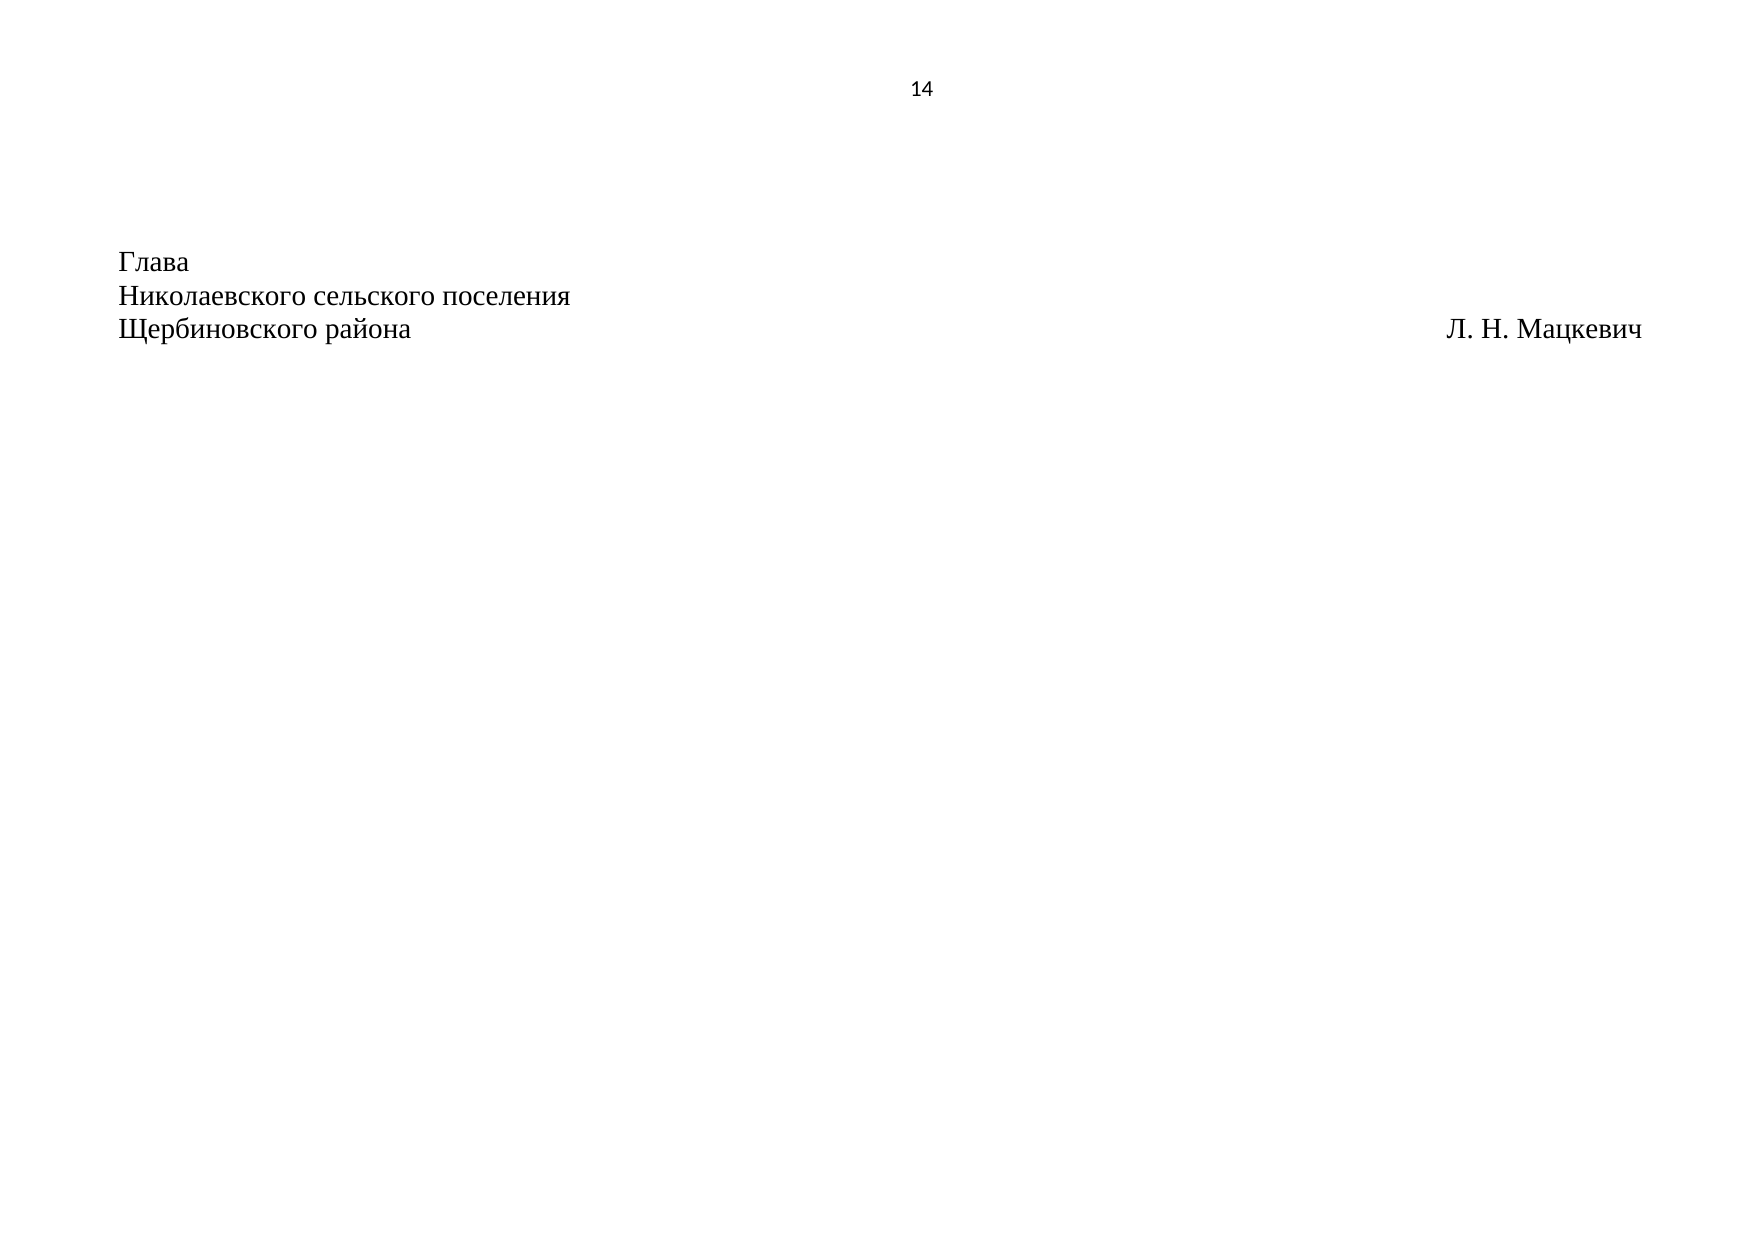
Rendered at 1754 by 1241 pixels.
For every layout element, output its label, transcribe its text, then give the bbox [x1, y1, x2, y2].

text Щербиновского района Л. Н. Мацкевич [118, 311, 1724, 345]
text Глава [118, 244, 1724, 278]
text Николаевского сельского поселения [118, 278, 1724, 311]
